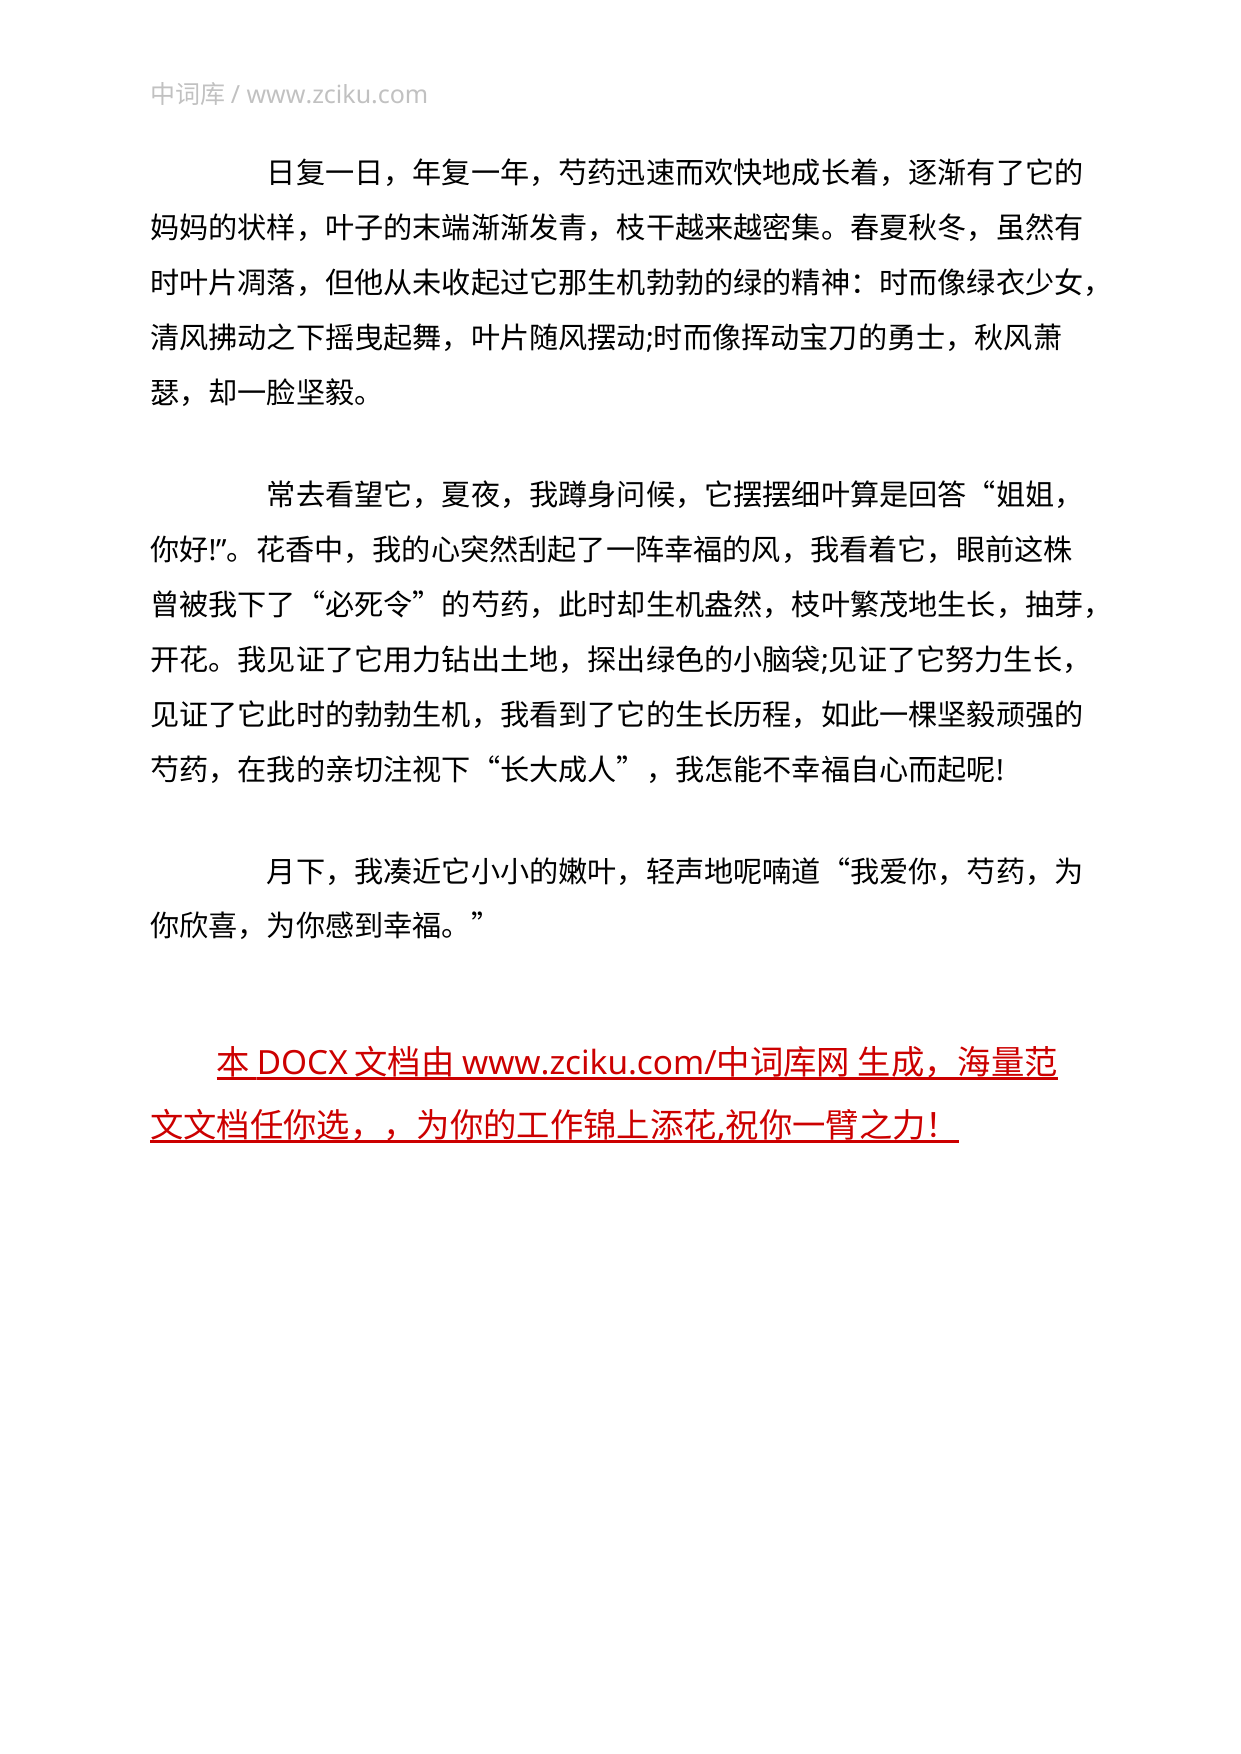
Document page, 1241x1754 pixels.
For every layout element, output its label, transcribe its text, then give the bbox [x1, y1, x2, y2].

text 月下，我凑近它小小的嫩叶，轻声地呢喃道“我爱你，芍药，为你欣喜，为你感到幸福。” [150, 848, 1090, 945]
text 日复一日，年复一年，芍药迅速而欢快地成长着，逐渐有了它的妈妈的状样，叶子的末端渐渐发青，枝干越来越密集。春夏秋冬，虽然有时叶片凋落，但他从未收起过它那生机勃勃的绿的精神：时而像绿衣少女，清风拂动之下摇曳起舞，叶片随风摆动;时而像挥动宝刀的勇士，秋风萧瑟，却一脸坚毅。 [150, 150, 1090, 412]
text 本DOCX文档由 www.zciku.com/中词库网 生成，海量范文文档任你选，，为你的工作锦上添花,祝你一臂之力！ [150, 1036, 1090, 1147]
text 常去看望它，夏夜，我蹲身问候，它摆摆细叶算是回答“姐姐，你好!”。花香中，我的心突然刮起了一阵幸福的风，我看着它，眼前这株曾被我下了“必死令”的芍药，此时却生机盎然，枝叶繁茂地生长，抽芽，开花。我见证了它用力钻出土地，探出绿色的小脑袋;见证了它努力生长，见证了它此时的勃勃生机，我看到了它的生长历程，如此一棵坚毅顽强的芍药，在我的亲切注视下“长大成人”，我怎能不幸福自心而起呢! [150, 471, 1090, 788]
